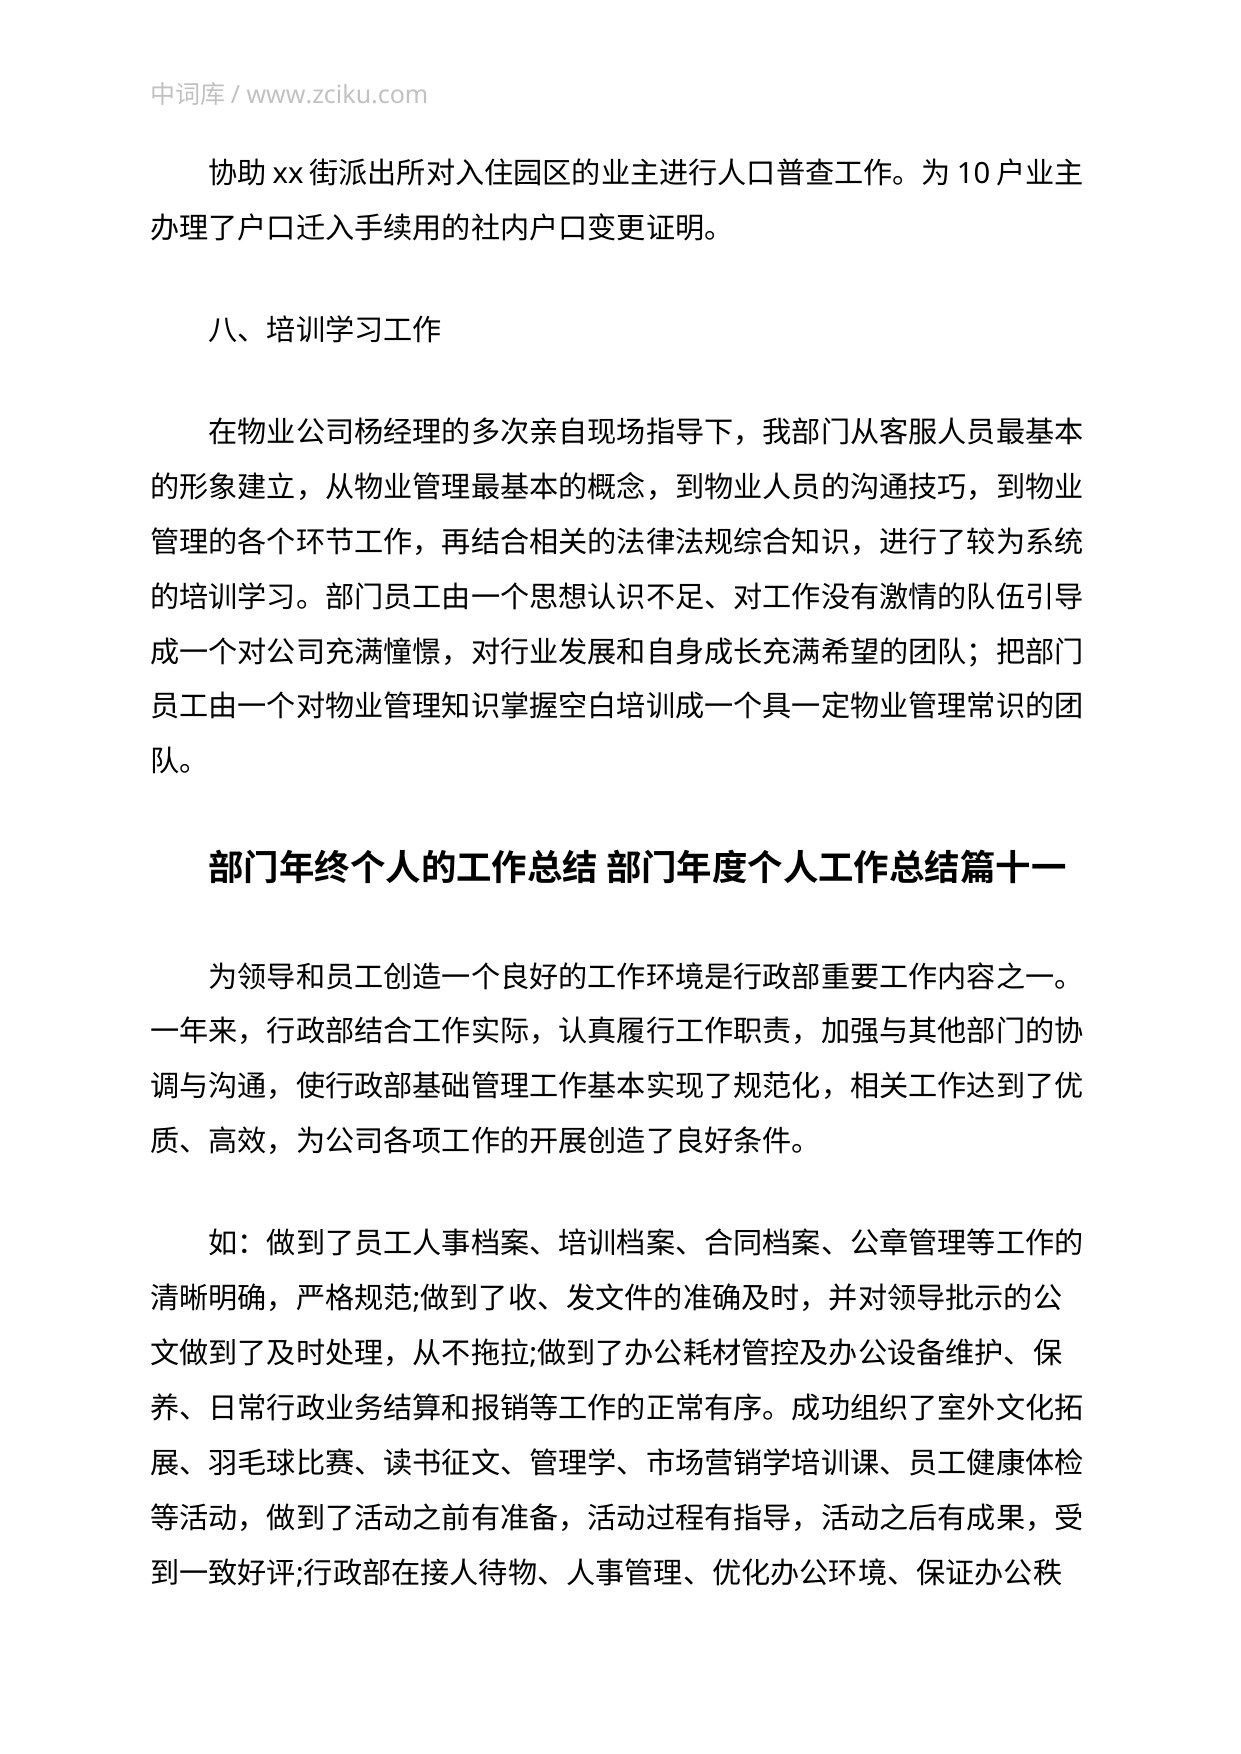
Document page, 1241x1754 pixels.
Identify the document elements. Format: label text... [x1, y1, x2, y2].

text 协助xx街派出所对入住园区的业主进行人口普查工作。为10户业主办理了户口迁入手续用的社内户口变更证明。 [150, 150, 1090, 247]
text 八、培训学习工作 [150, 307, 1090, 349]
text 为领导和员工创造一个良好的工作环境是行政部重要工作内容之一。一年来，行政部结合工作实际，认真履行工作职责，加强与其他部门的协调与沟通，使行政部基础管理工作基本实现了规范化，相关工作达到了优质、高效，为公司各项工作的开展创造了良好条件。 [150, 953, 1090, 1160]
text 在物业公司杨经理的多次亲自现场指导下，我部门从客服人员最基本的形象建立，从物业管理最基本的概念，到物业人员的沟通技巧，到物业管理的各个环节工作，再结合相关的法律法规综合知识，进行了较为系统的培训学习。部门员工由一个思想认识不足、对工作没有激情的队伍引导成一个对公司充满憧憬，对行业发展和自身成长充满希望的团队；把部门员工由一个对物业管理知识掌握空白培训成一个具一定物业管理常识的团队。 [150, 408, 1090, 780]
text 部门年终个人的工作总结 部门年度个人工作总结篇十一 [150, 840, 1090, 891]
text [150, 1219, 1090, 1592]
